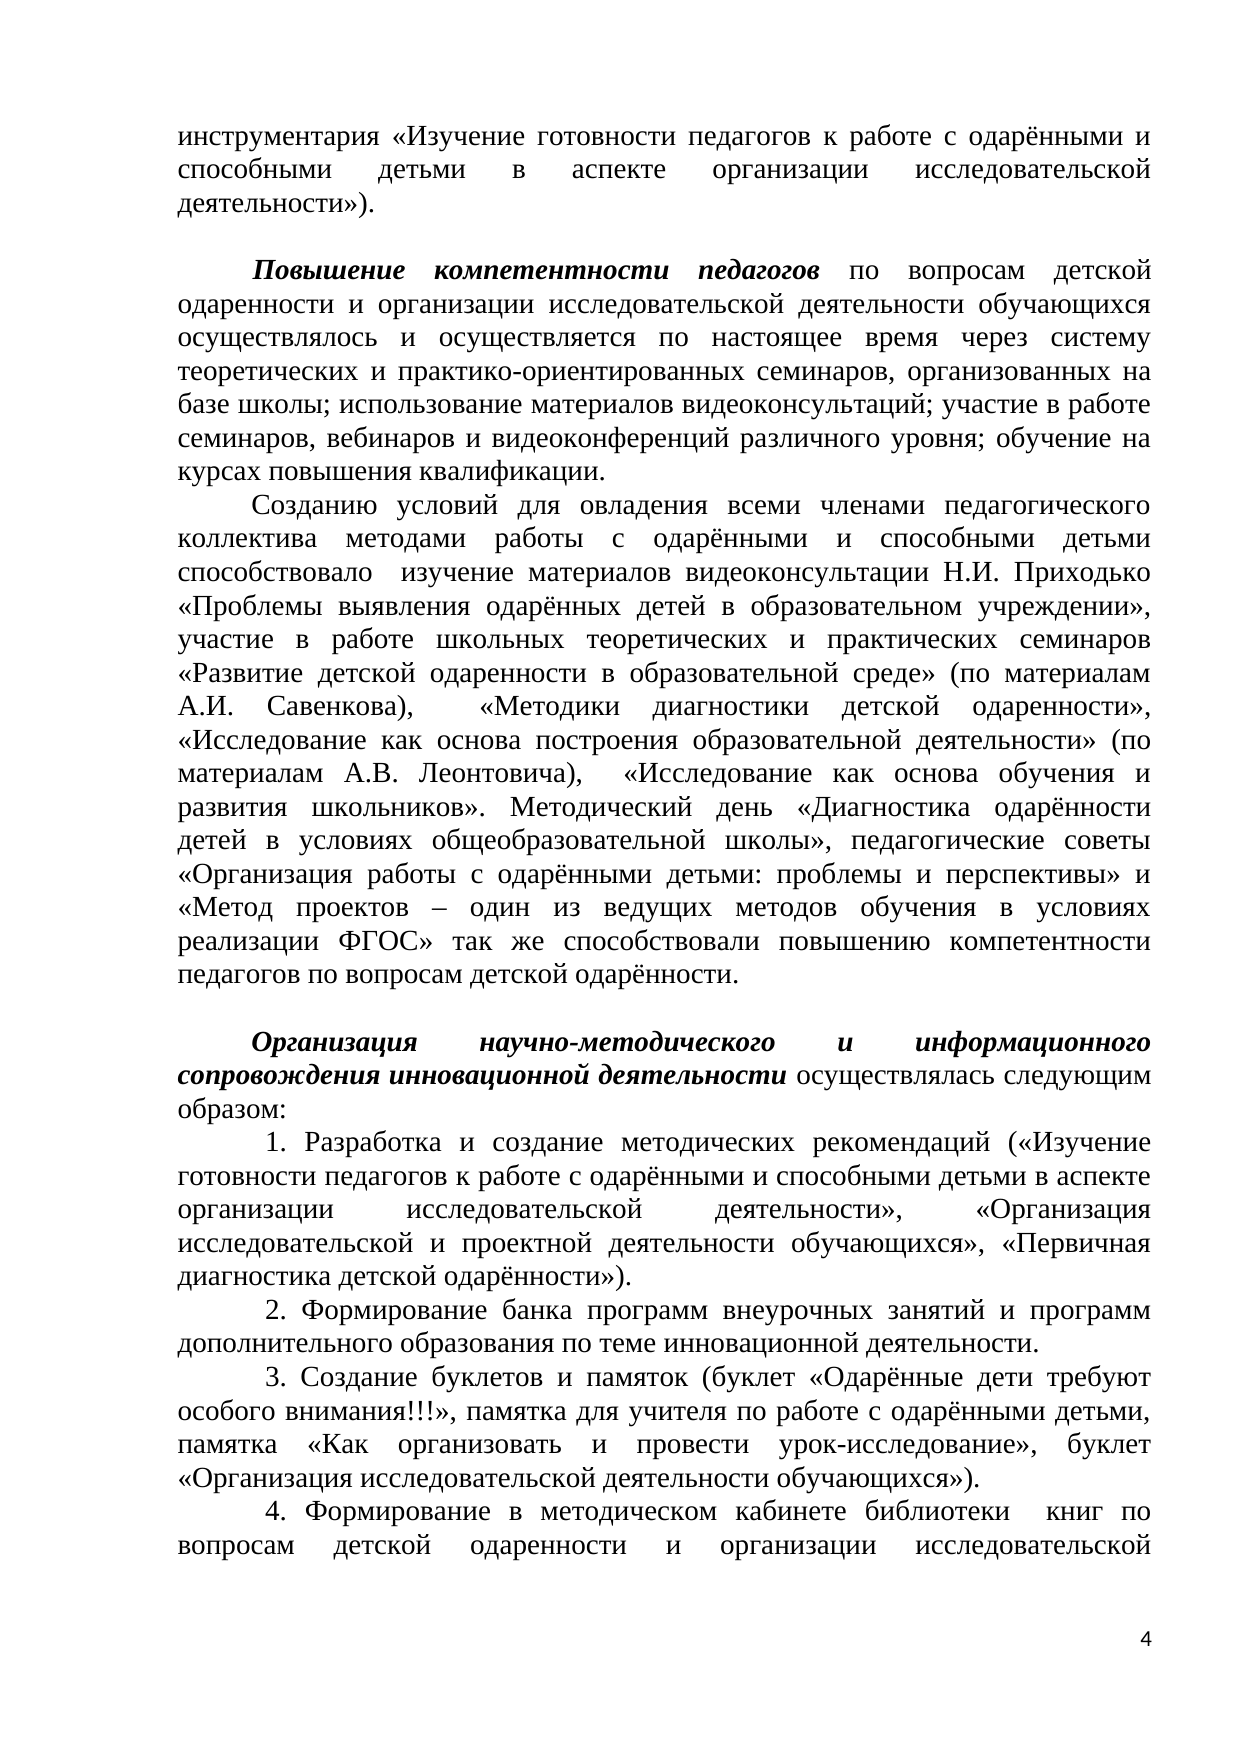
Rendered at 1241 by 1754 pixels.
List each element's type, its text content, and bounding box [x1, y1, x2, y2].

list 2. Формирование банка программ внеурочных занятий и программ дополнительного образования по теме инновационной деятельности. [177, 1292, 1152, 1359]
list 1. Разработка и создание методических рекомендаций («Изучение готовности педагогов к работе с одарёнными и способными детьми в аспекте организации исследовательской деятельности», «Организация исследовательской и проектной деятельности обучающихся», «Первичная диагностика детской одарённости»). [177, 1124, 1152, 1292]
list Организация научно-методического и информационного сопровождения инновационной деятельности осуществлялась следующим образом: [177, 1024, 1152, 1124]
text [177, 118, 1152, 219]
text Повышение компетентности педагогов по вопросам детской одаренности и организации исследовательской деятельности обучающихся осуществлялось и осуществляется по настоящее время через систему теоретических и практико-ориентированных семинаров, организованных на базе школы; использование материалов видеоконсультаций; участие в работе семинаров, вебинаров и видеоконференций различного уровня; обучение на курсах повышения квалификации. [177, 252, 1152, 487]
text Созданию условий для овладения всеми членами педагогического коллектива методами работы с одарёнными и способными детьми способствовало изучение материалов видеоконсультации Н.И. Приходько «Проблемы выявления одарённых детей в образовательном учреждении», участие в работе школьных теоретических и практических семинаров «Развитие детской одаренности в образовательной среде» (по материалам А.И. Савенкова), «Методики диагностики детской одаренности», «Исследование как основа построения образовательной деятельности» (по материалам А.В. Леонтовича), «Исследование как основа обучения и развития школьников». Методический день «Диагностика одарённости детей в условиях общеобразовательной школы», педагогические советы «Организация работы с одарёнными детьми: проблемы и перспективы» и «Метод проектов – один из ведущих методов обучения в условиях реализации ФГОС» так же способствовали повышению компетентности педагогов по вопросам детской одарённости. [177, 487, 1152, 990]
list 3. Создание буклетов и памяток (буклет «Одарённые дети требуют особого внимания!!!», памятка для учителя по работе с одарёнными детьми, памятка «Как организовать и провести урок-исследование», буклет «Организация исследовательской деятельности обучающихся»). [177, 1359, 1152, 1493]
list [177, 1493, 1152, 1560]
